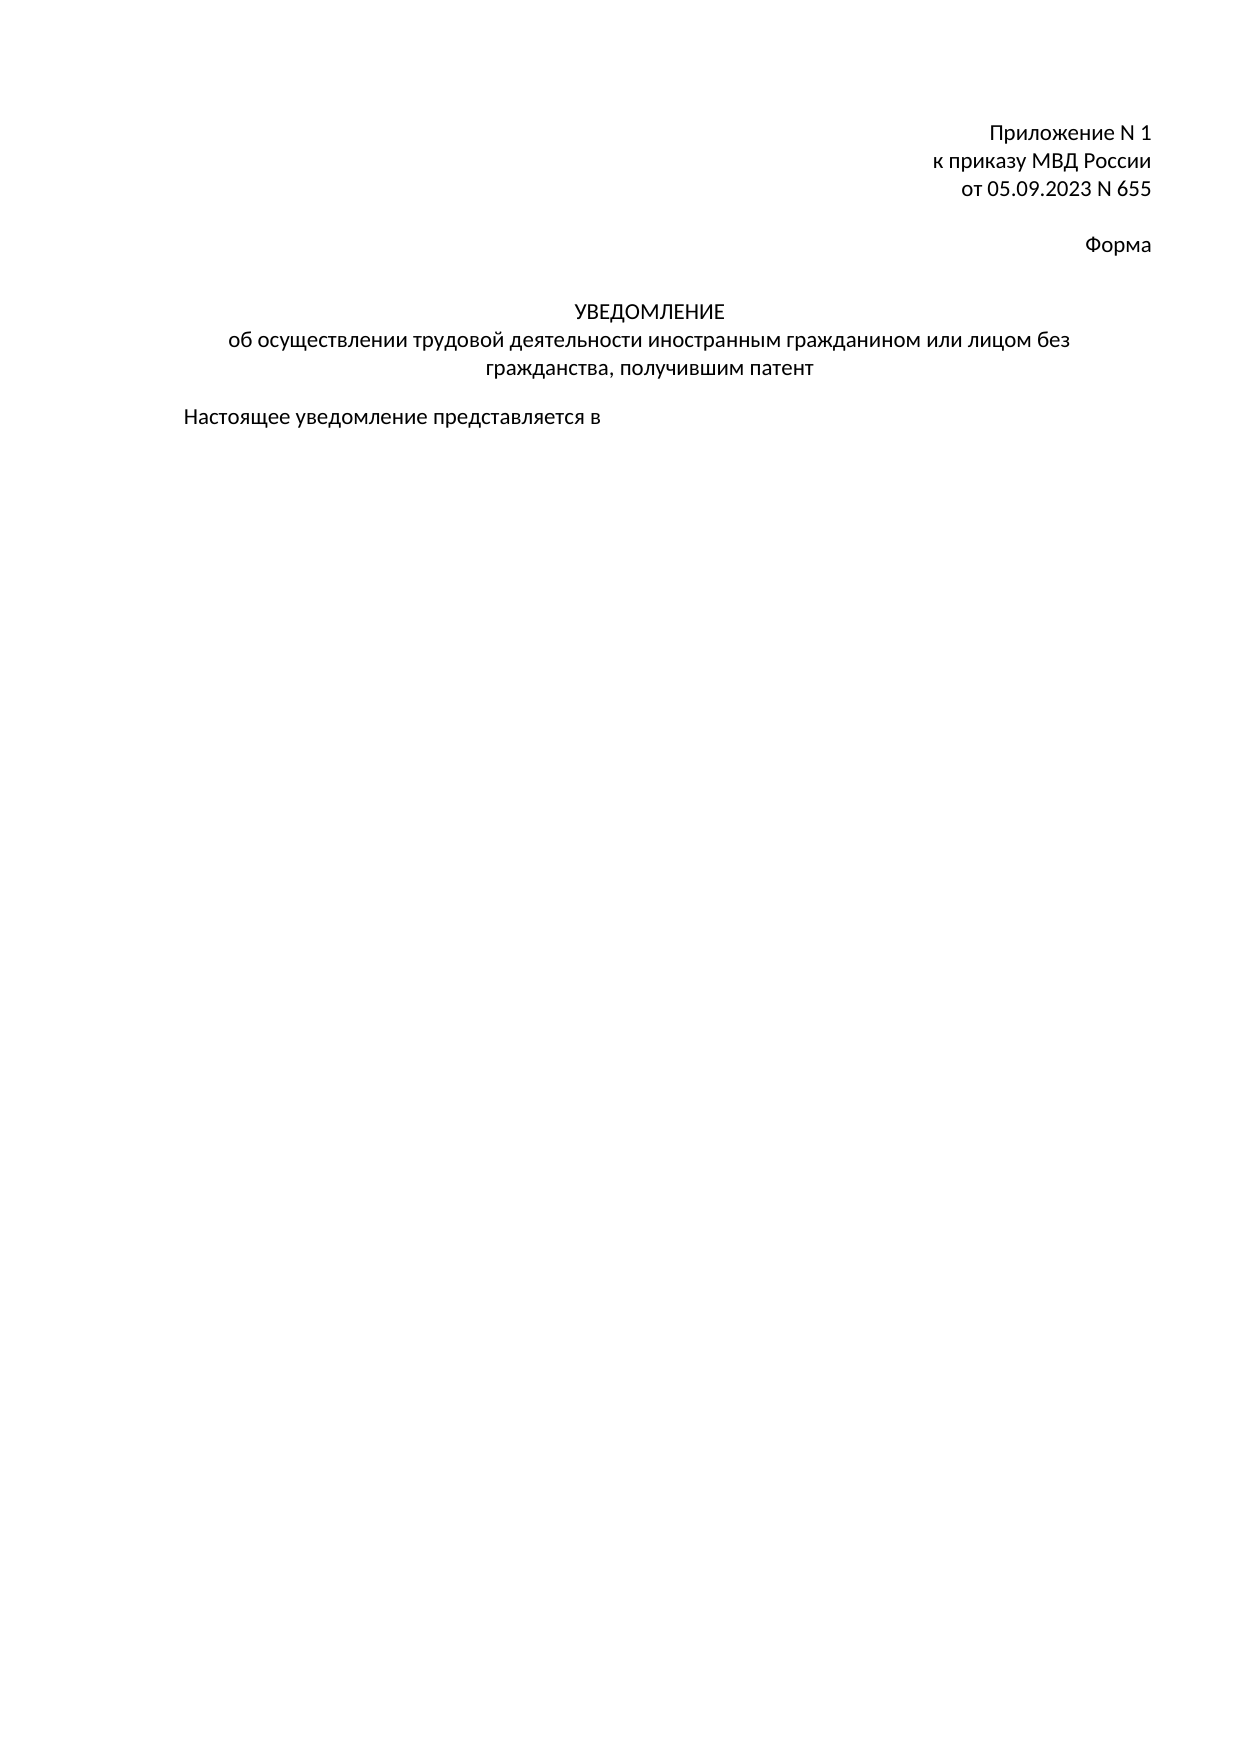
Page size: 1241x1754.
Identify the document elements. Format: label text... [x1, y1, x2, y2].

text к приказу МВД России [177, 146, 1152, 174]
text Форма [177, 230, 1152, 258]
text Приложение N 1 [177, 118, 1152, 146]
table_cell Настоящее уведомление представляется в [177, 392, 1122, 441]
text от 05.09.2023 N 655 [177, 174, 1152, 202]
table_header УВЕДОМЛЕНИЕ об осуществлении трудовой деятельности иностранным гражданином или лицом без гражданства, получившим патент [177, 286, 1122, 392]
